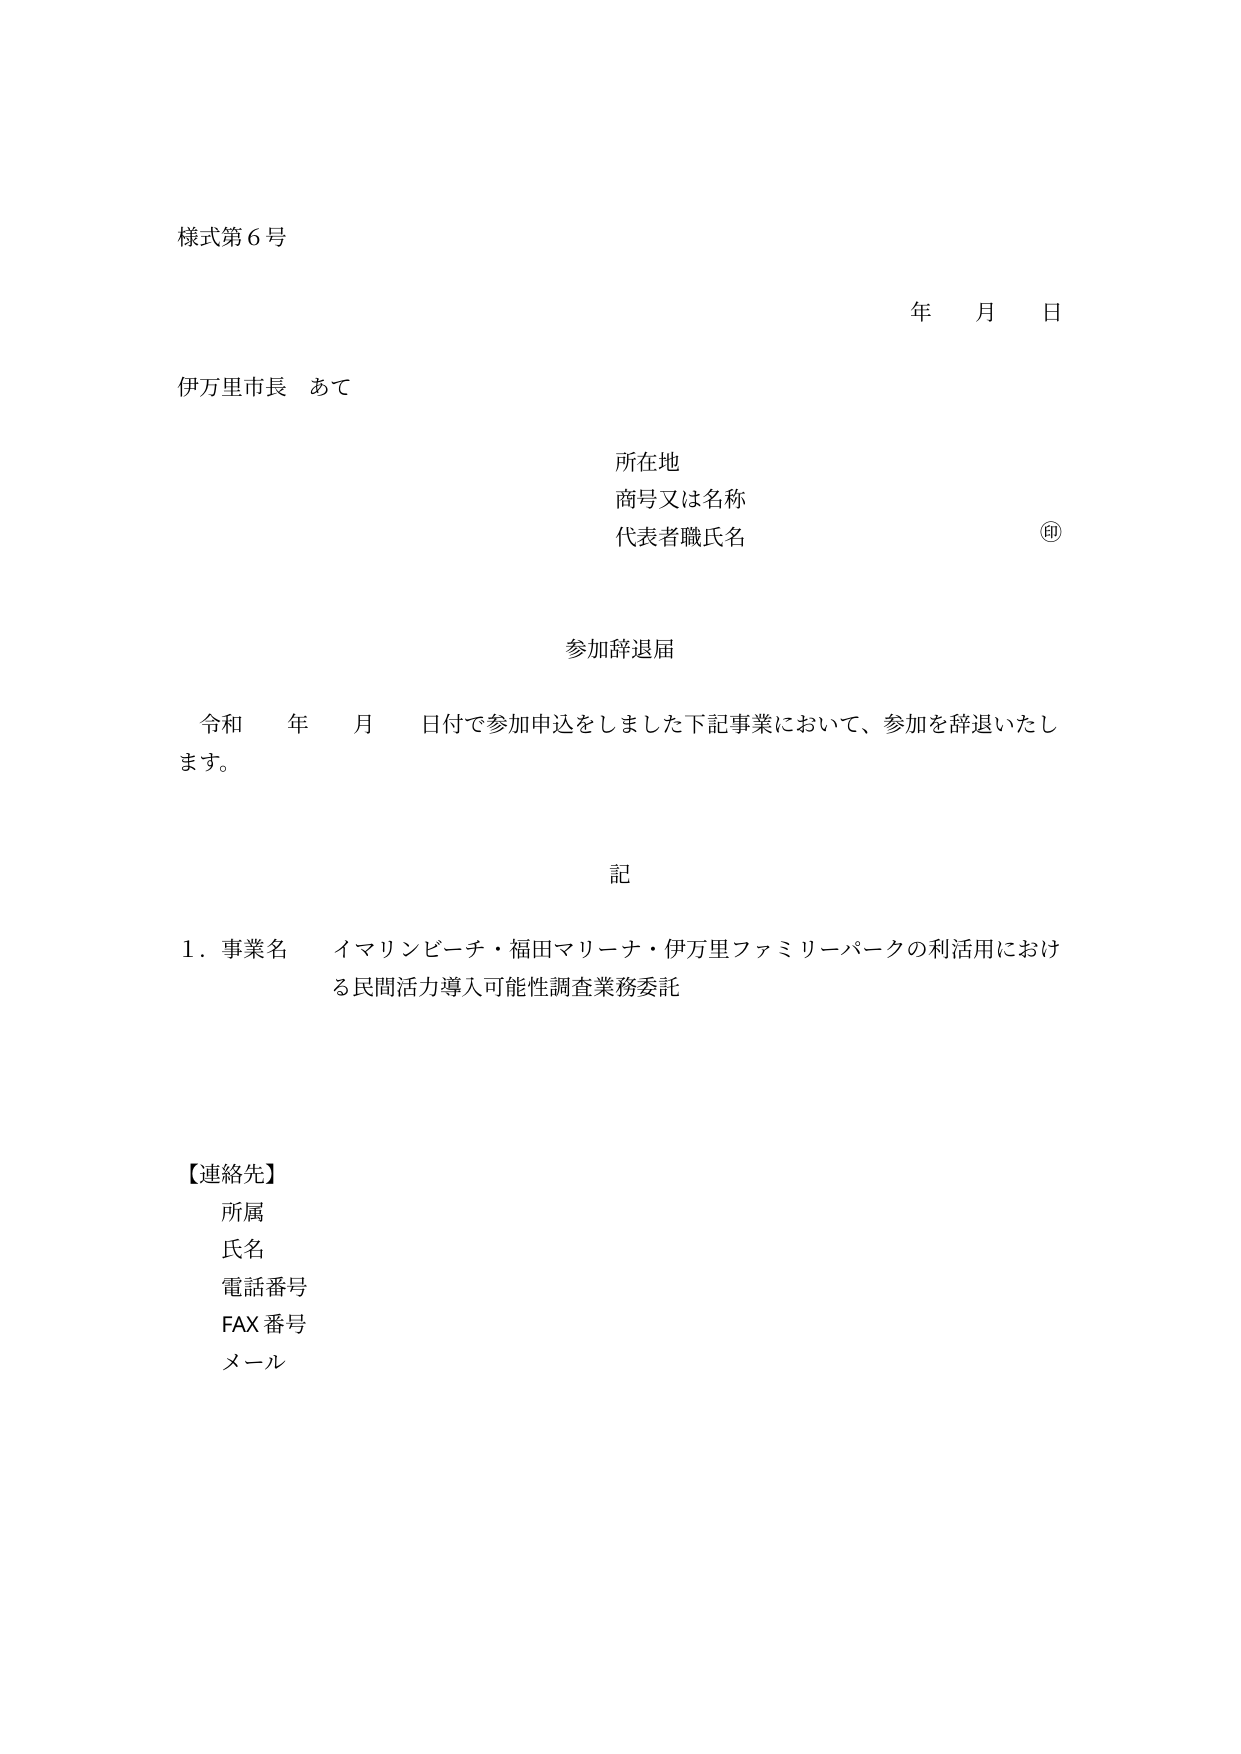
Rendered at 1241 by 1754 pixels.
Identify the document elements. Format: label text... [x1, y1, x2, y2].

text FAX番号 [221, 1304, 1063, 1342]
text 様式第６号 [177, 217, 1063, 254]
text 令和 年 月 日付で参加申込をしました下記事業において、参加を辞退いたします。 [177, 704, 1063, 779]
text 参加辞退届 [177, 629, 1063, 667]
text 所属 [221, 1192, 1063, 1229]
text 商号又は名称 [615, 479, 1063, 517]
text 【連絡先】 [177, 1154, 1063, 1192]
text １．事業名 イマリンビーチ・福田マリーナ・伊万里ファミリーパークの利活用における民間活力導入可能性調査業務委託 [177, 929, 1063, 1004]
text 伊万里市長 あて [177, 367, 1063, 404]
subtitle 記 [177, 854, 1063, 892]
text 年 月 日 [177, 292, 1063, 329]
text 所在地 [615, 442, 1063, 479]
text 電話番号 [221, 1267, 1063, 1304]
text メール [221, 1342, 1063, 1379]
text 氏名 [221, 1229, 1063, 1267]
text 代表者職氏名 [615, 517, 1025, 554]
